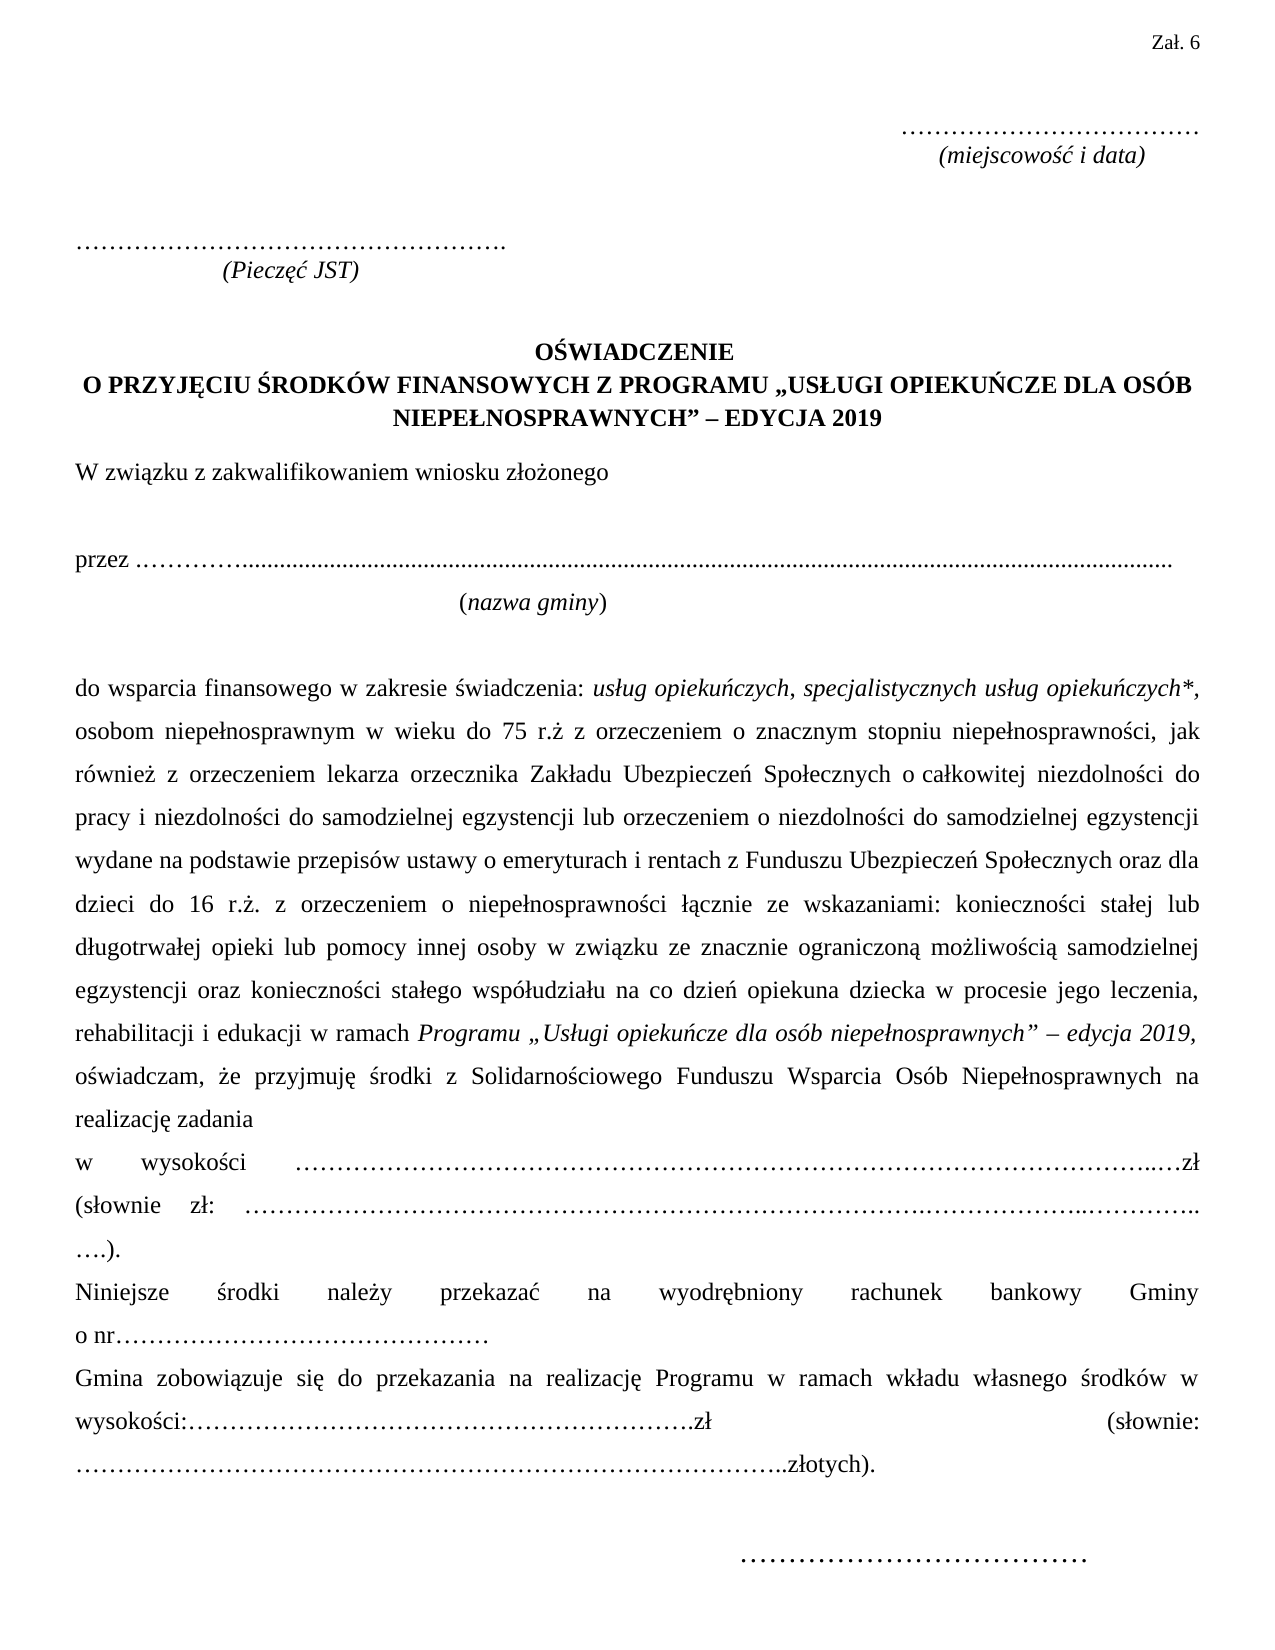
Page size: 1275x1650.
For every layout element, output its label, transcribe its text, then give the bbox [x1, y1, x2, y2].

text Gmina zobowiązuje się do przekazania na realizację Programu w ramach wkładu własnego środków w wysokości:…………………………………………………….zł (słownie:…………………………………………………………………………..złotych). [75, 1363, 1200, 1478]
text przez .…………..................................................................................................................................................... [75, 544, 1200, 572]
text ……………………………………………. [75, 226, 1200, 255]
text ……………………………… [75, 1536, 1200, 1569]
text OŚWIADCZENIE O PRZYJĘCIU ŚRODKÓW FINANSOWYCH Z PROGRAMU „USŁUGI OPIEKUŃCZE DLA OSÓB NIEPEŁNOSPRAWNYCH” – EDYCJA 2019 [75, 337, 1200, 432]
text ……………………………… [75, 111, 1200, 140]
text (Pieczęć JST) [149, 255, 1200, 284]
text (miejscowość i data) [886, 140, 1200, 169]
text (nazwa gminy) [208, 587, 1200, 616]
text w wysokości …………………………………………………………………………………………..…zł (słownie zł: ……………………………………………………………………….………………..…………..….). [75, 1147, 1200, 1262]
text Zał. 6 [75, 29, 1200, 54]
text Niniejsze środki należy przekazać na wyodrębniony rachunek bankowy Gminy o nr……………………………………… [75, 1277, 1200, 1349]
text W związku z zakwalifikowaniem wniosku złożonego [75, 457, 1200, 486]
text do wsparcia finansowego w zakresie świadczenia: usług opiekuńczych, specjalistycznych usług opiekuńczych*, osobom niepełnosprawnym w wieku do 75 r.ż z orzeczeniem o znacznym stopniu niepełnosprawności, jak również z orzeczeniem lekarza orzecznika Zakładu Ubezpieczeń Społecznych o całkowitej niezdolności do pracy i niezdolności do samodzielnej egzystencji lub orzeczeniem o niezdolności do samodzielnej egzystencji wydane na podstawie przepisów ustawy o emeryturach i rentach z Funduszu Ubezpieczeń Społecznych oraz dla dzieci do 16 r.ż. z orzeczeniem o niepełnosprawności łącznie ze wskazaniami: konieczności stałej lub długotrwałej opieki lub pomocy innej osoby w związku ze znacznie ograniczoną możliwością samodzielnej egzystencji oraz konieczności stałego współudziału na co dzień opiekuna dziecka w procesie jego leczenia, rehabilitacji i edukacji w ramach Programu „Usługi opiekuńcze dla osób niepełnosprawnych” – edycja 2019, oświadczam, że przyjmuję środki z Solidarnościowego Funduszu Wsparcia Osób Niepełnosprawnych na realizację zadania [75, 673, 1200, 1133]
